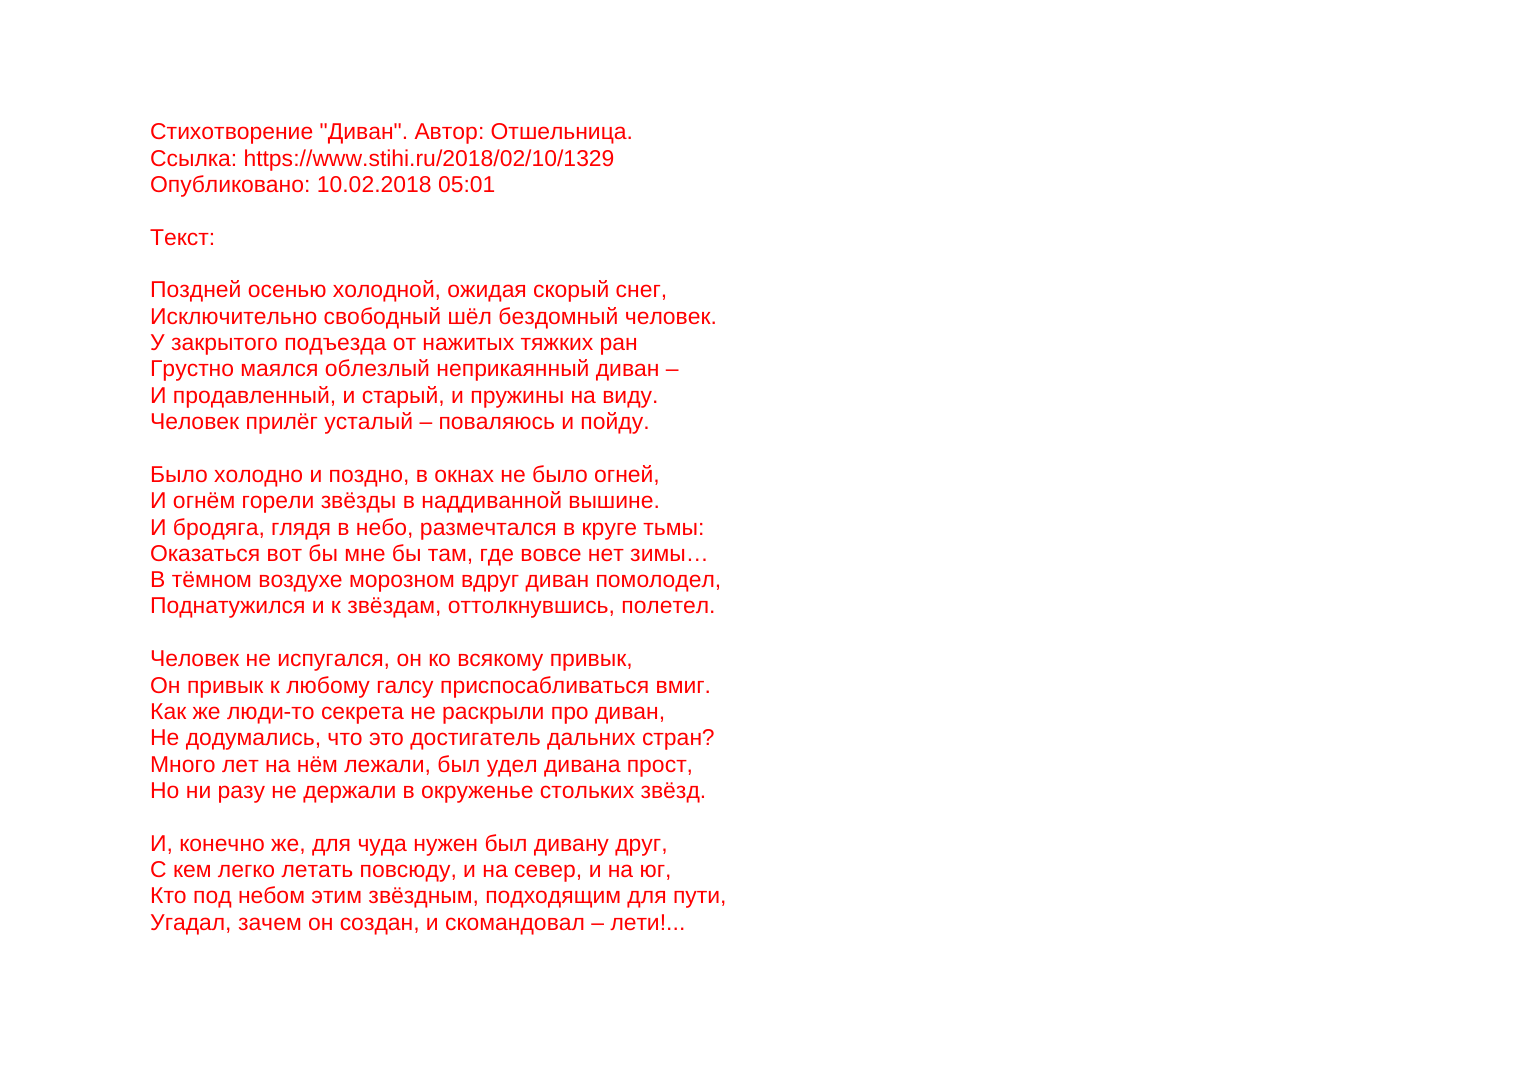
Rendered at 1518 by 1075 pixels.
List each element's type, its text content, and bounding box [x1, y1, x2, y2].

text С кем легко летать повсюду, и на север, и на юг, [150, 856, 1368, 882]
text Но ни разу не держали в окруженье стольких звёзд. [150, 777, 1368, 803]
text Опубликовано: 10.02.2018 05:01 [150, 171, 1368, 197]
text Угадал, зачем он создан, и скомандовал – лети!... [150, 909, 1368, 935]
text Он привык к любому галсу приспосабливаться вмиг. [150, 672, 1368, 698]
text И продавленный, и старый, и пружины на виду. [150, 382, 1368, 408]
text Человек не испугался, он ко всякому привык, [150, 645, 1368, 672]
text Исключительно свободный шёл бездомный человек. [150, 303, 1368, 329]
text И, конечно же, для чуда нужен был дивану друг, [150, 830, 1368, 856]
text У закрытого подъезда от нажитых тяжких ран [150, 329, 1368, 355]
text Много лет на нём лежали, был удел дивана прост, [150, 751, 1368, 777]
text Человек прилёг усталый – поваляюсь и пойду. [150, 408, 1368, 434]
text Текст: [150, 223, 1368, 250]
text Ссылка: https://www.stihi.ru/2018/02/10/1329 [150, 144, 1368, 171]
text И огнём горели звёзды в наддиванной вышине. [150, 487, 1368, 513]
text Стихотворение "Диван". Автор: Отшельница. [150, 118, 1368, 144]
text Не додумались, что это достигатель дальних стран? [150, 724, 1368, 751]
text Было холодно и поздно, в окнах не было огней, [150, 461, 1368, 487]
text Поднатужился и к звёздам, оттолкнувшись, полетел. [150, 592, 1368, 619]
text Как же люди-то секрета не раскрыли про диван, [150, 698, 1368, 724]
text Поздней осенью холодной, ожидая скорый снег, [150, 276, 1368, 303]
text И бродяга, глядя в небо, размечтался в круге тьмы: [150, 513, 1368, 540]
text Оказаться вот бы мне бы там, где вовсе нет зимы… [150, 540, 1368, 566]
text Кто под небом этим звёздным, подходящим для пути, [150, 882, 1368, 909]
text Грустно маялся облезлый неприкаянный диван – [150, 355, 1368, 382]
text В тёмном воздухе морозном вдруг диван помолодел, [150, 566, 1368, 592]
